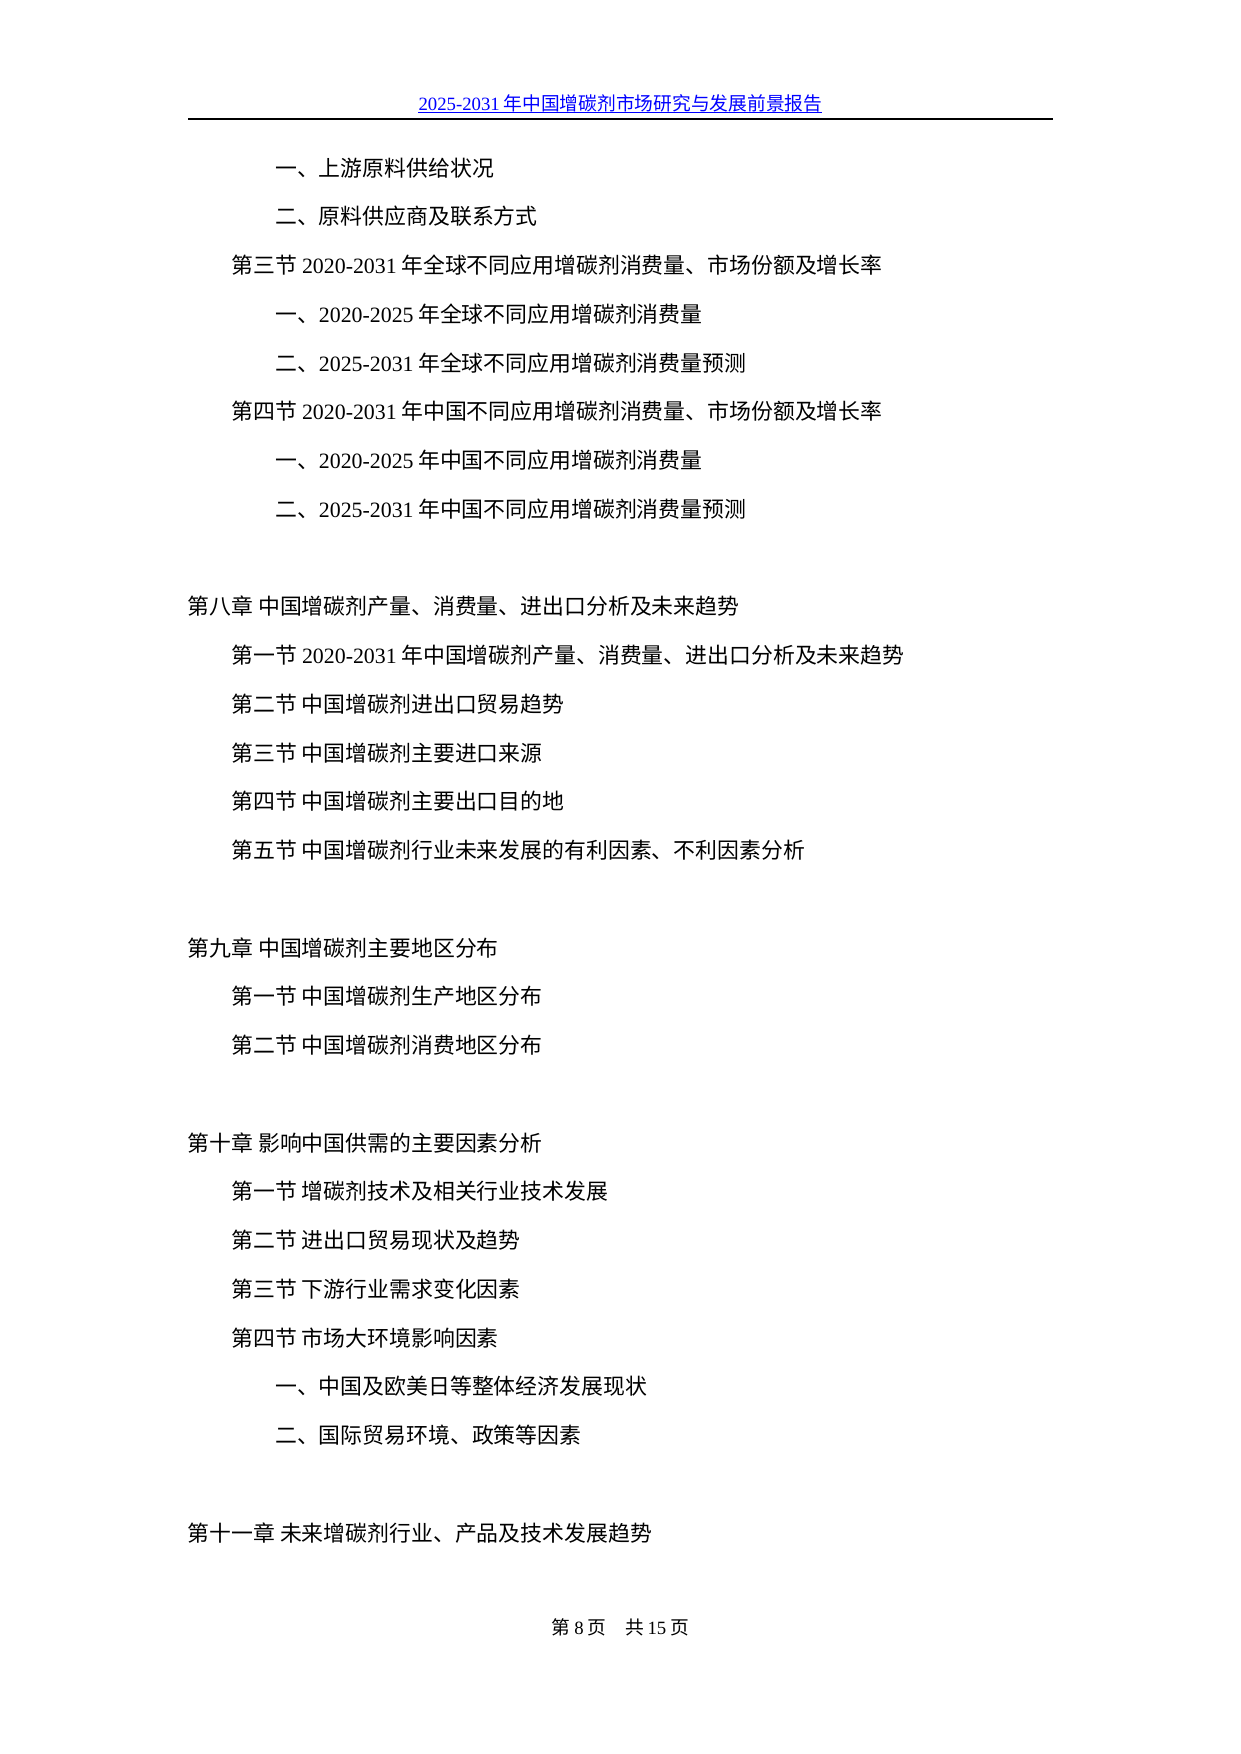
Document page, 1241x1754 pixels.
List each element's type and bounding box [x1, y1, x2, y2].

text [187, 150, 1053, 1548]
